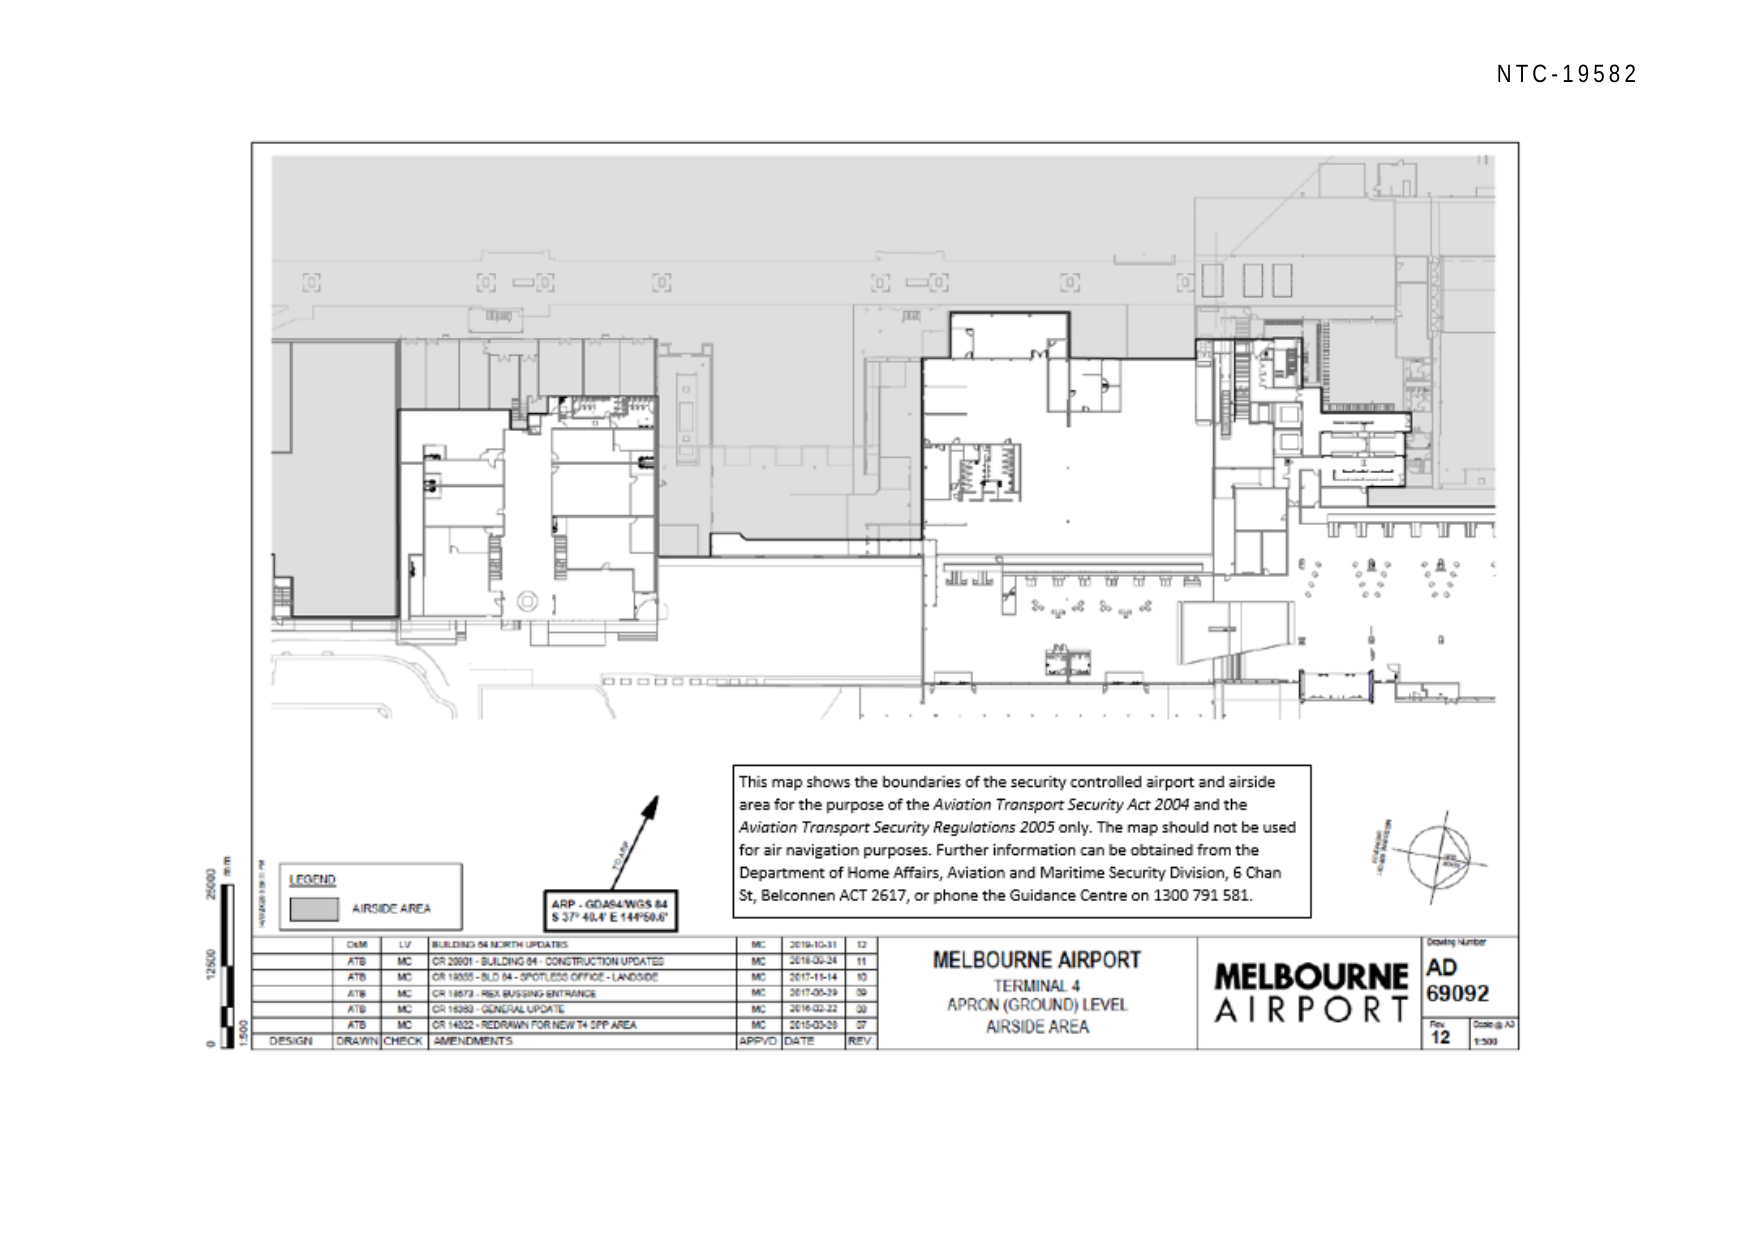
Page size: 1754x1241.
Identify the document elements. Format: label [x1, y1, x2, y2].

picture [205, 118, 1549, 1081]
